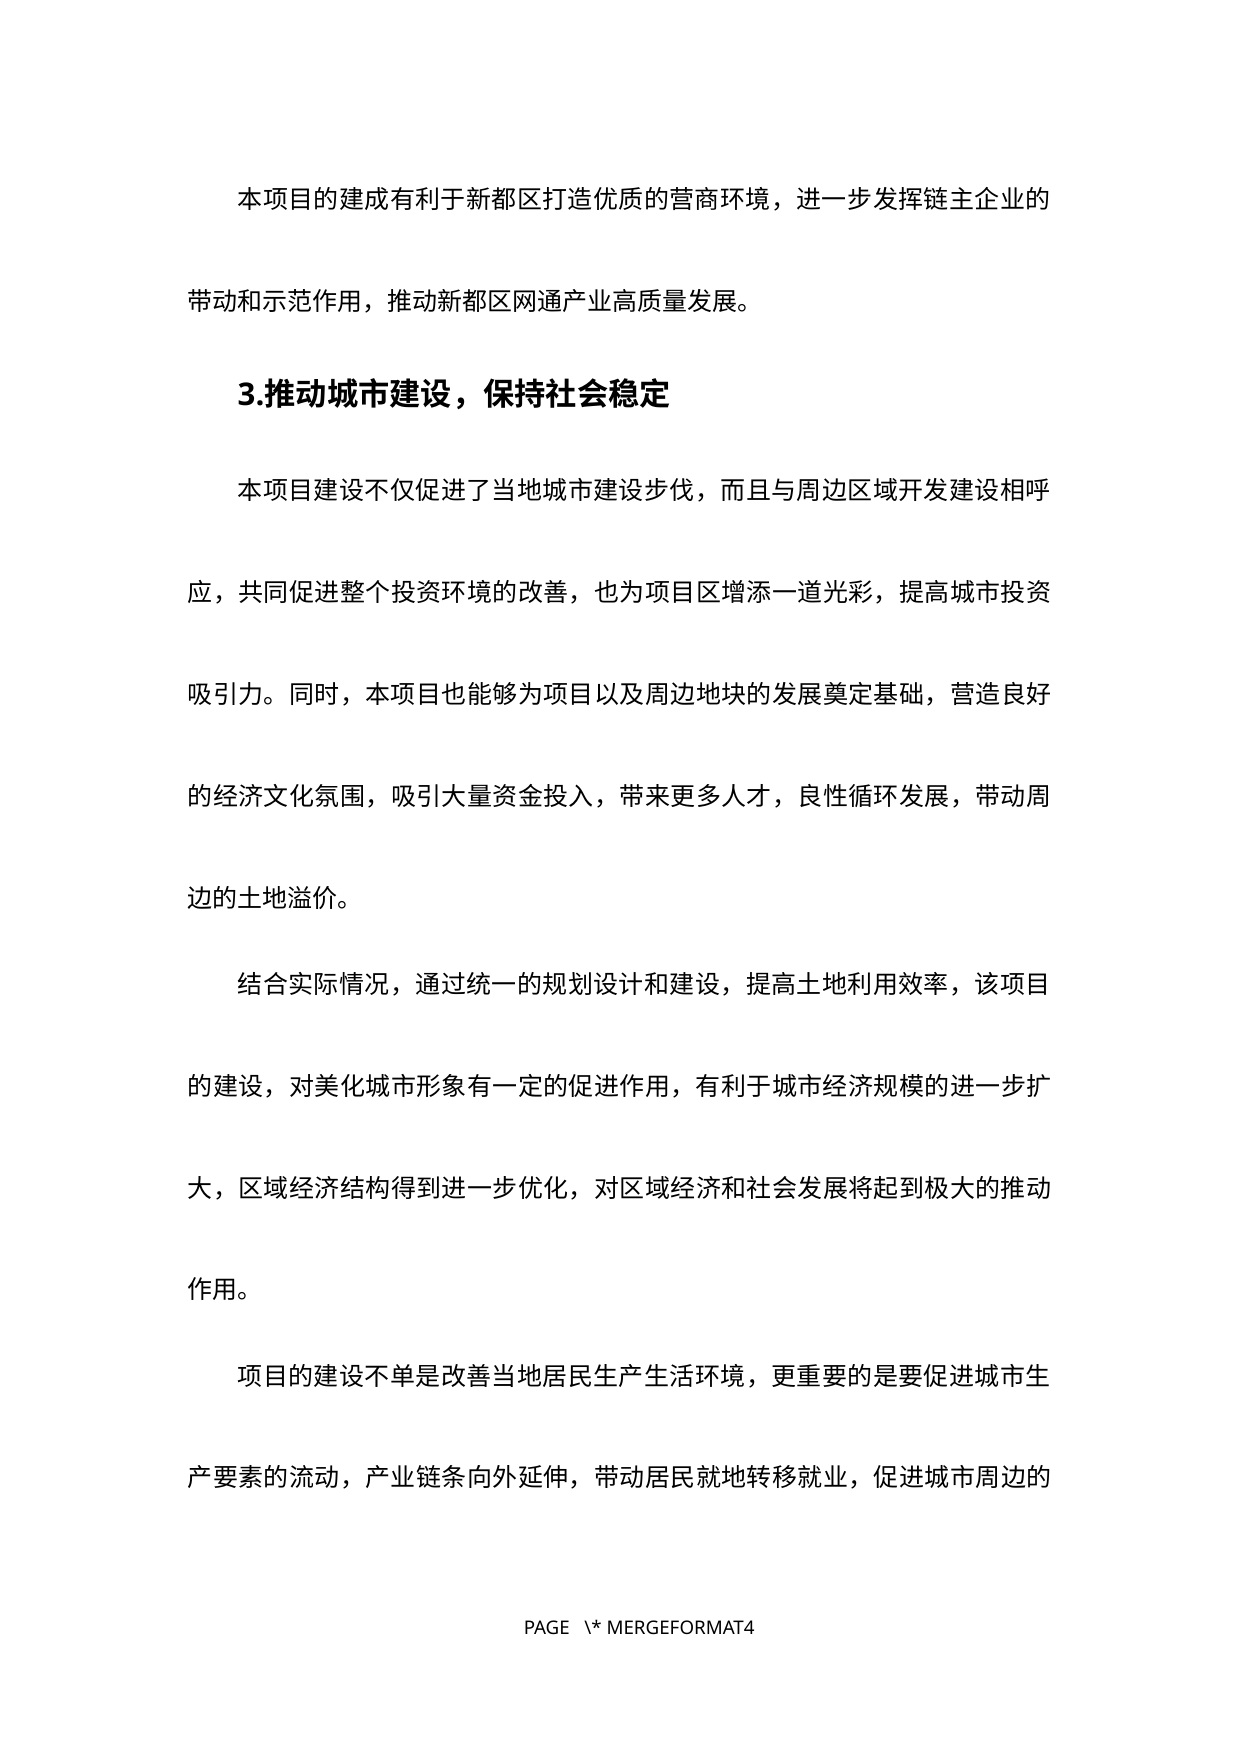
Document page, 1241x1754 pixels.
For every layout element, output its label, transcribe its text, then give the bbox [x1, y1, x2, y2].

text 本项目的建成有利于新都区打造优质的营商环境，进一步发挥链主企业的带动和示范作用，推动新都区网通产业高质量发展。 [187, 164, 1053, 334]
text 结合实际情况，通过统一的规划设计和建设，提高土地利用效率，该项目的建设，对美化城市形象有一定的促进作用，有利于城市经济规模的进一步扩大，区域经济结构得到进一步优化，对区域经济和社会发展将起到极大的推动作用。 [187, 948, 1053, 1322]
subtitle 3.推动城市建设，保持社会稳定 [237, 358, 1053, 426]
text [187, 1340, 1053, 1510]
text 本项目建设不仅促进了当地城市建设步伐，而且与周边区域开发建设相呼应，共同促进整个投资环境的改善，也为项目区增添一道光彩，提高城市投资吸引力。同时，本项目也能够为项目以及周边地块的发展奠定基础，营造良好的经济文化氛围，吸引大量资金投入，带来更多人才，良性循环发展，带动周边的土地溢价。 [187, 455, 1053, 930]
